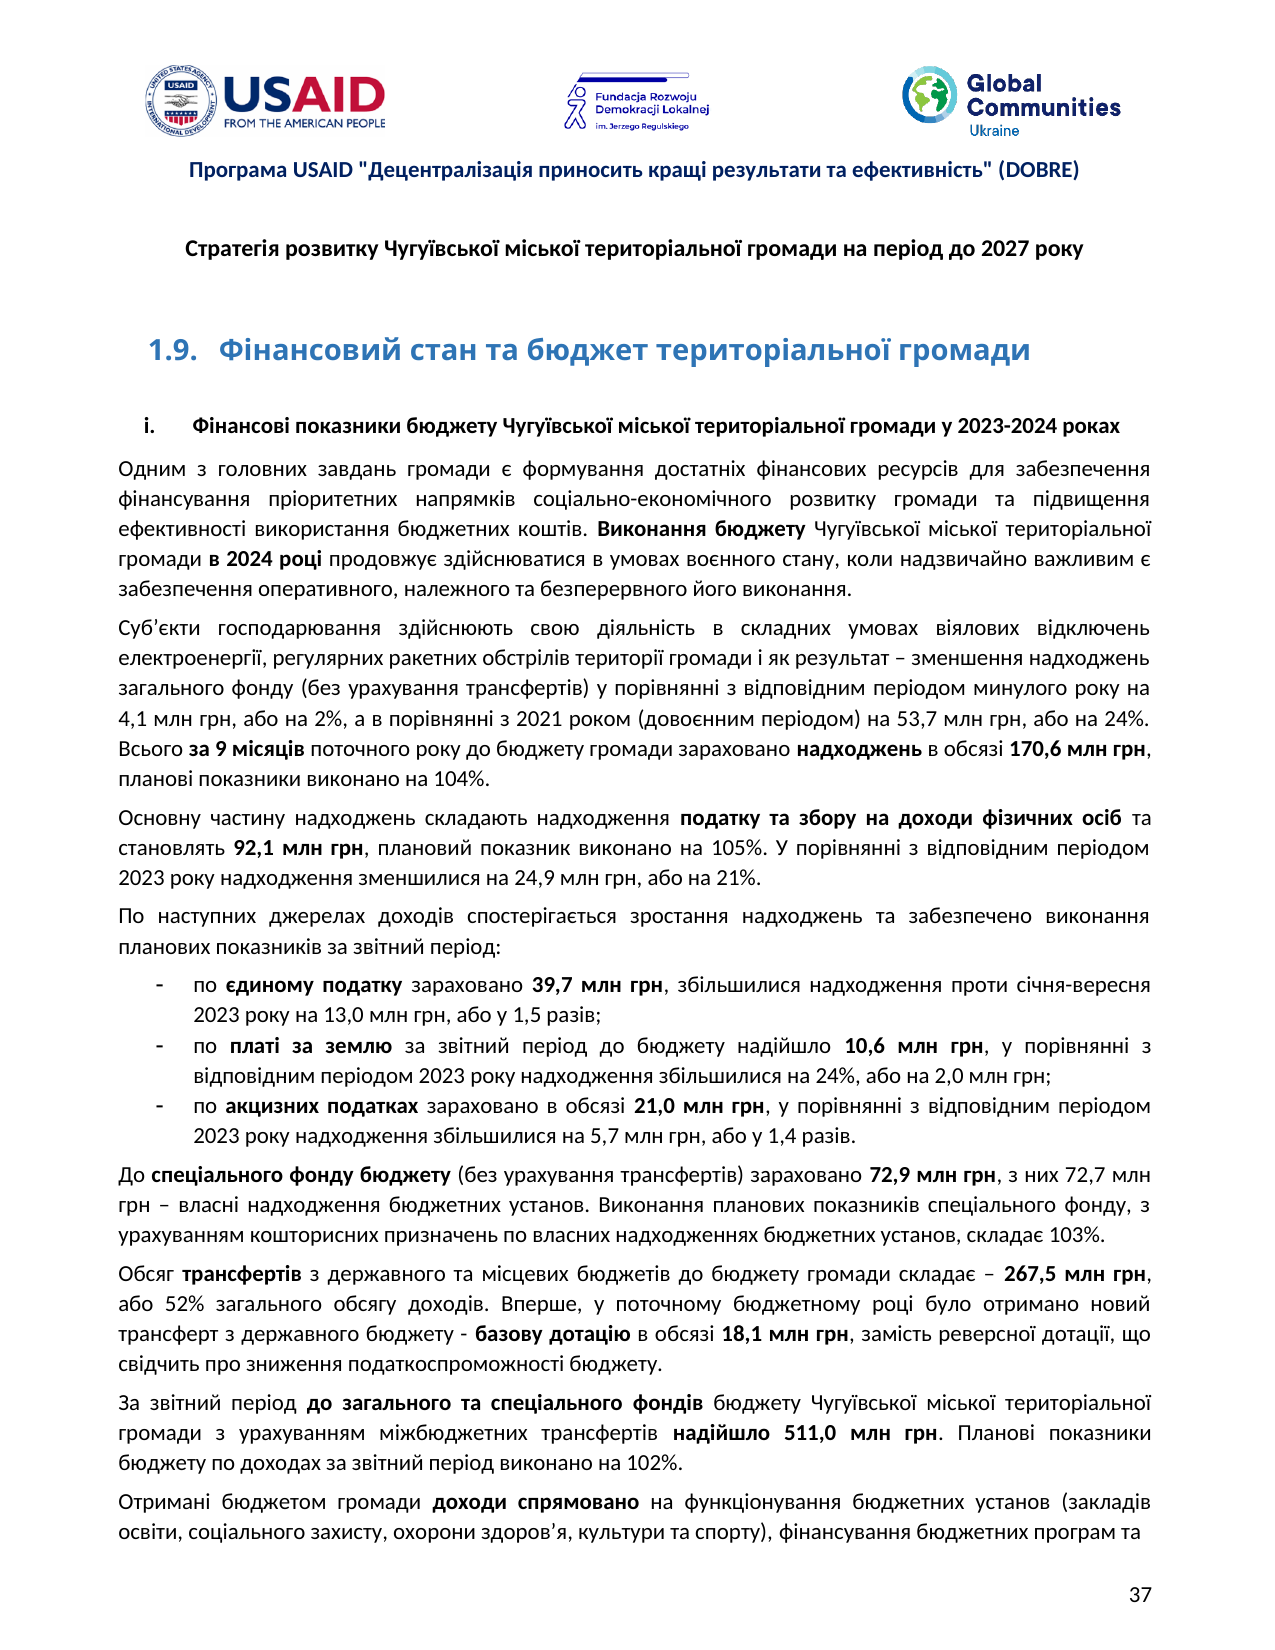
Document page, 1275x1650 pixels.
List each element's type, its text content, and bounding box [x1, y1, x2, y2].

text До спеціального фонду бюджету (без урахування трансфертів) зараховано 72,9 млн грн, з них 72,7 млн грн – власні надходження бюджетних установ. Виконання планових показників спеціального фонду, з урахуванням кошторисних призначень по власних надходженнях бюджетних установ, складає 103%. [118, 1160, 1152, 1248]
list Фінансові показники бюджету Чугуївської міської територіальної громади у 2023-2024 роках [155, 411, 1152, 439]
picture [562, 67, 712, 134]
list по акцизних податках зараховано в обсязі 21,0 млн грн, у порівнянні з відповідним періодом 2023 року надходження збільшилися на 5,7 млн грн, або у 1,4 разів. [156, 1091, 1152, 1149]
list по єдиному податку зараховано 39,7 млн грн, збільшилися надходження проти січня-вересня 2023 року на 13,0 млн грн, або у 1,5 разів; [156, 970, 1152, 1029]
picture [897, 61, 1125, 140]
text За звітний період до загального та спеціального фондів бюджету Чугуївської міської територіальної громади з урахуванням міжбюджетних трансфертів надійшло 511,0 млн грн. Планові показники бюджету по доходах за звітний період виконано на 102%. [118, 1388, 1152, 1477]
text Основну частину надходжень складають надходження податку та збору на доходи фізичних осіб та становлять 92,1 млн грн, плановий показник виконано на 105%. У порівнянні з відповідним періодом 2023 року надходження зменшилися на 24,9 млн грн, або на 21%. [118, 803, 1152, 891]
text По наступних джерелах доходів спостерігається зростання надходжень та забезпечено виконання планових показників за звітний період: [118, 902, 1152, 960]
text Одним з головних завдань громади є формування достатніх фінансових ресурсів для забезпечення фінансування пріоритетних напрямків соціально-економічного розвитку громади та підвищення ефективності використання бюджетних коштів. Виконання бюджету Чугуївської міської територіальної громади в 2024 році продовжує здійснюватися в умовах воєнного стану, коли надзвичайно важливим є забезпечення оперативного, належного та безперервного його виконання. [118, 454, 1152, 603]
text Обсяг трансфертів з державного та місцевих бюджетів до бюджету громади складає – 267,5 млн грн, або 52% загального обсягу доходів. Вперше, у поточному бюджетному році було отримано новий трансферт з державного бюджету - базову дотацію в обсязі 18,1 млн грн, замість реверсної дотації, що свідчить про зниження податкоспроможності бюджету. [118, 1259, 1152, 1378]
subtitle Фінансовий стан та бюджет територіальної громади [148, 330, 1152, 369]
text Суб’єкти господарювання здійснюють свою діяльність в складних умовах віялових відключень електроенергії, регулярних ракетних обстрілів території громади і як результат – зменшення надходжень загального фонду (без урахування трансфертів) у порівнянні з відповідним періодом минулого року на 4,1 млн грн, або на 2%, а в порівнянні з 2021 роком (довоєнним періодом) на 53,7 млн грн, або на 24%. Всього за 9 місяців поточного року до бюджету громади зараховано надходжень в обсязі 170,6 млн грн, планові показники виконано на 104%. [118, 613, 1152, 792]
list по платі за землю за звітний період до бюджету надійшло 10,6 млн грн, у порівнянні з відповідним періодом 2023 року надходження збільшилися на 24%, або на 2,0 млн грн; [156, 1031, 1152, 1089]
picture [145, 65, 386, 137]
